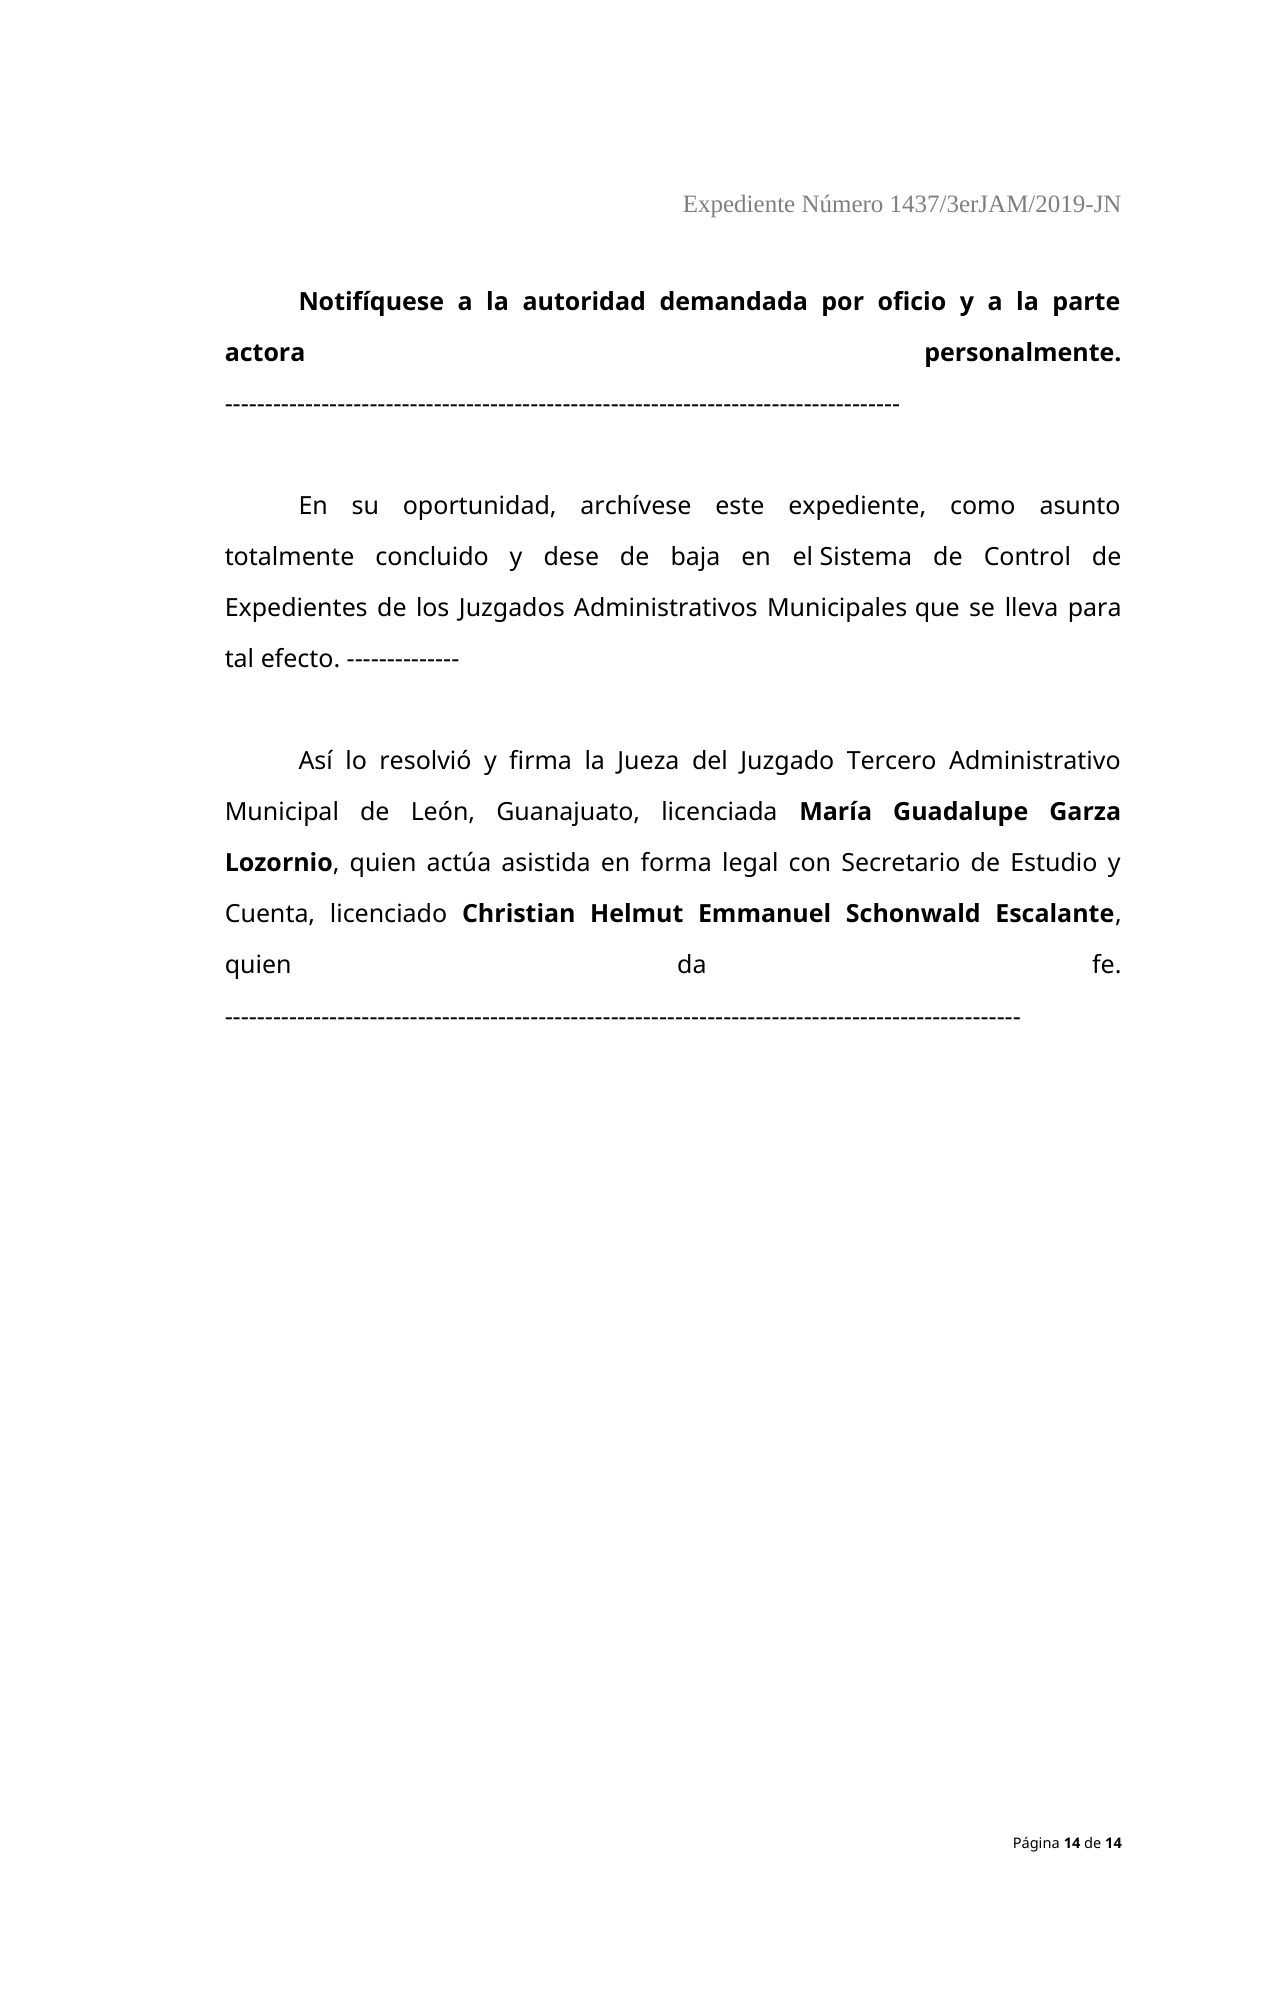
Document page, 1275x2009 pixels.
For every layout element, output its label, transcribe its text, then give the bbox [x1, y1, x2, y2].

text Así lo resolvió y firma la Jueza del Juzgado Tercero Administrativo Municipal de León, Guanajuato, licenciada María Guadalupe Garza Lozornio, quien actúa asistida en forma legal con Secretario de Estudio y Cuenta, licenciado Christian Helmut Emmanuel Schonwald Escalante, quien da fe. --------------------------------------------------------------------------------------------------- [224, 743, 1121, 1032]
text Notifíquese a la autoridad demandada por oficio y a la parte actora personalmente. ------------------------------------------------------------------------------------ [224, 283, 1121, 420]
text En su oportunidad, archívese este expediente, como asunto totalmente concluido y dese de baja en el Sistema de Control de Expedientes de los Juzgados Administrativos Municipales que se lleva para tal efecto. -------------- [224, 488, 1121, 675]
